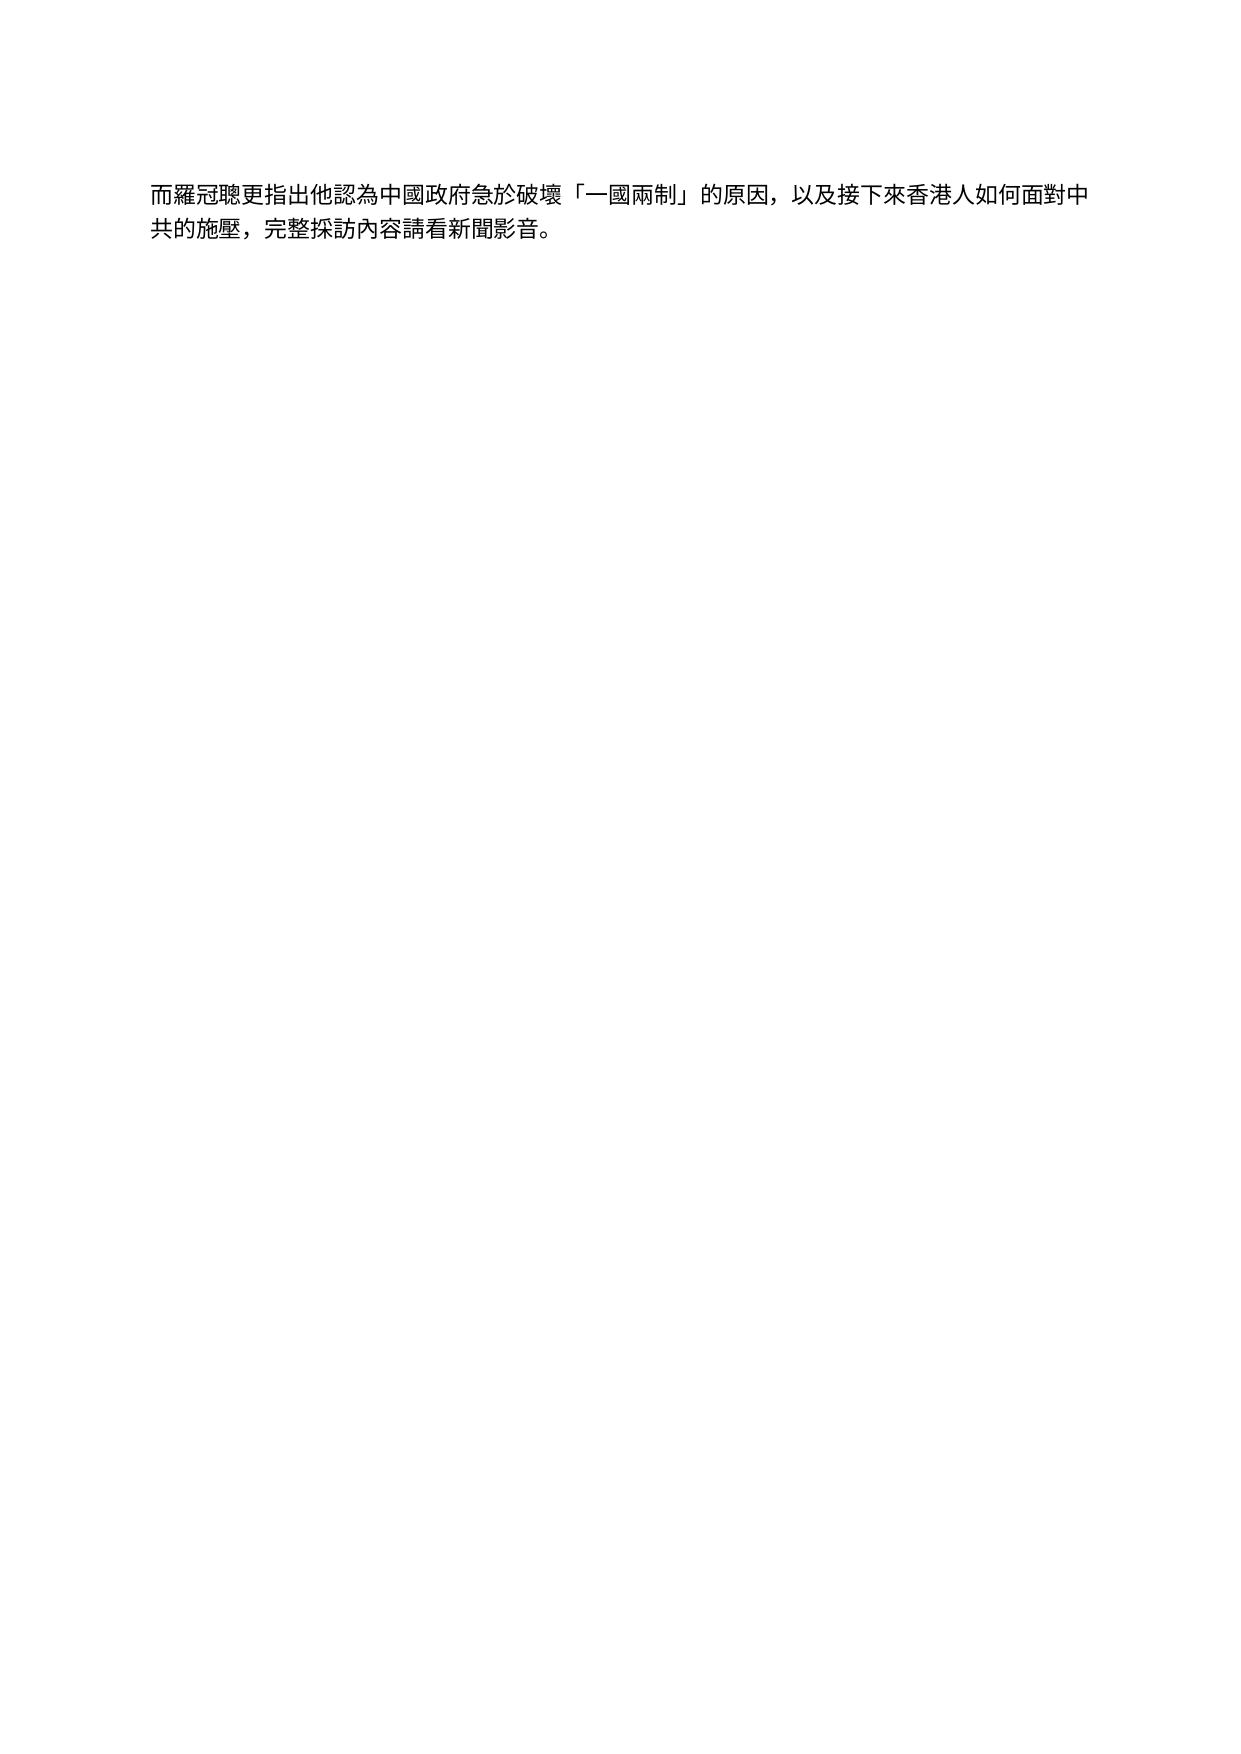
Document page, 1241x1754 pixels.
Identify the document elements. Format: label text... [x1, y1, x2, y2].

text 而羅冠聰更指出他認為中國政府急於破壞「一國兩制」的原因，以及接下來香港人如何面對中共的施壓，完整採訪內容請看新聞影音。 [150, 177, 1090, 244]
